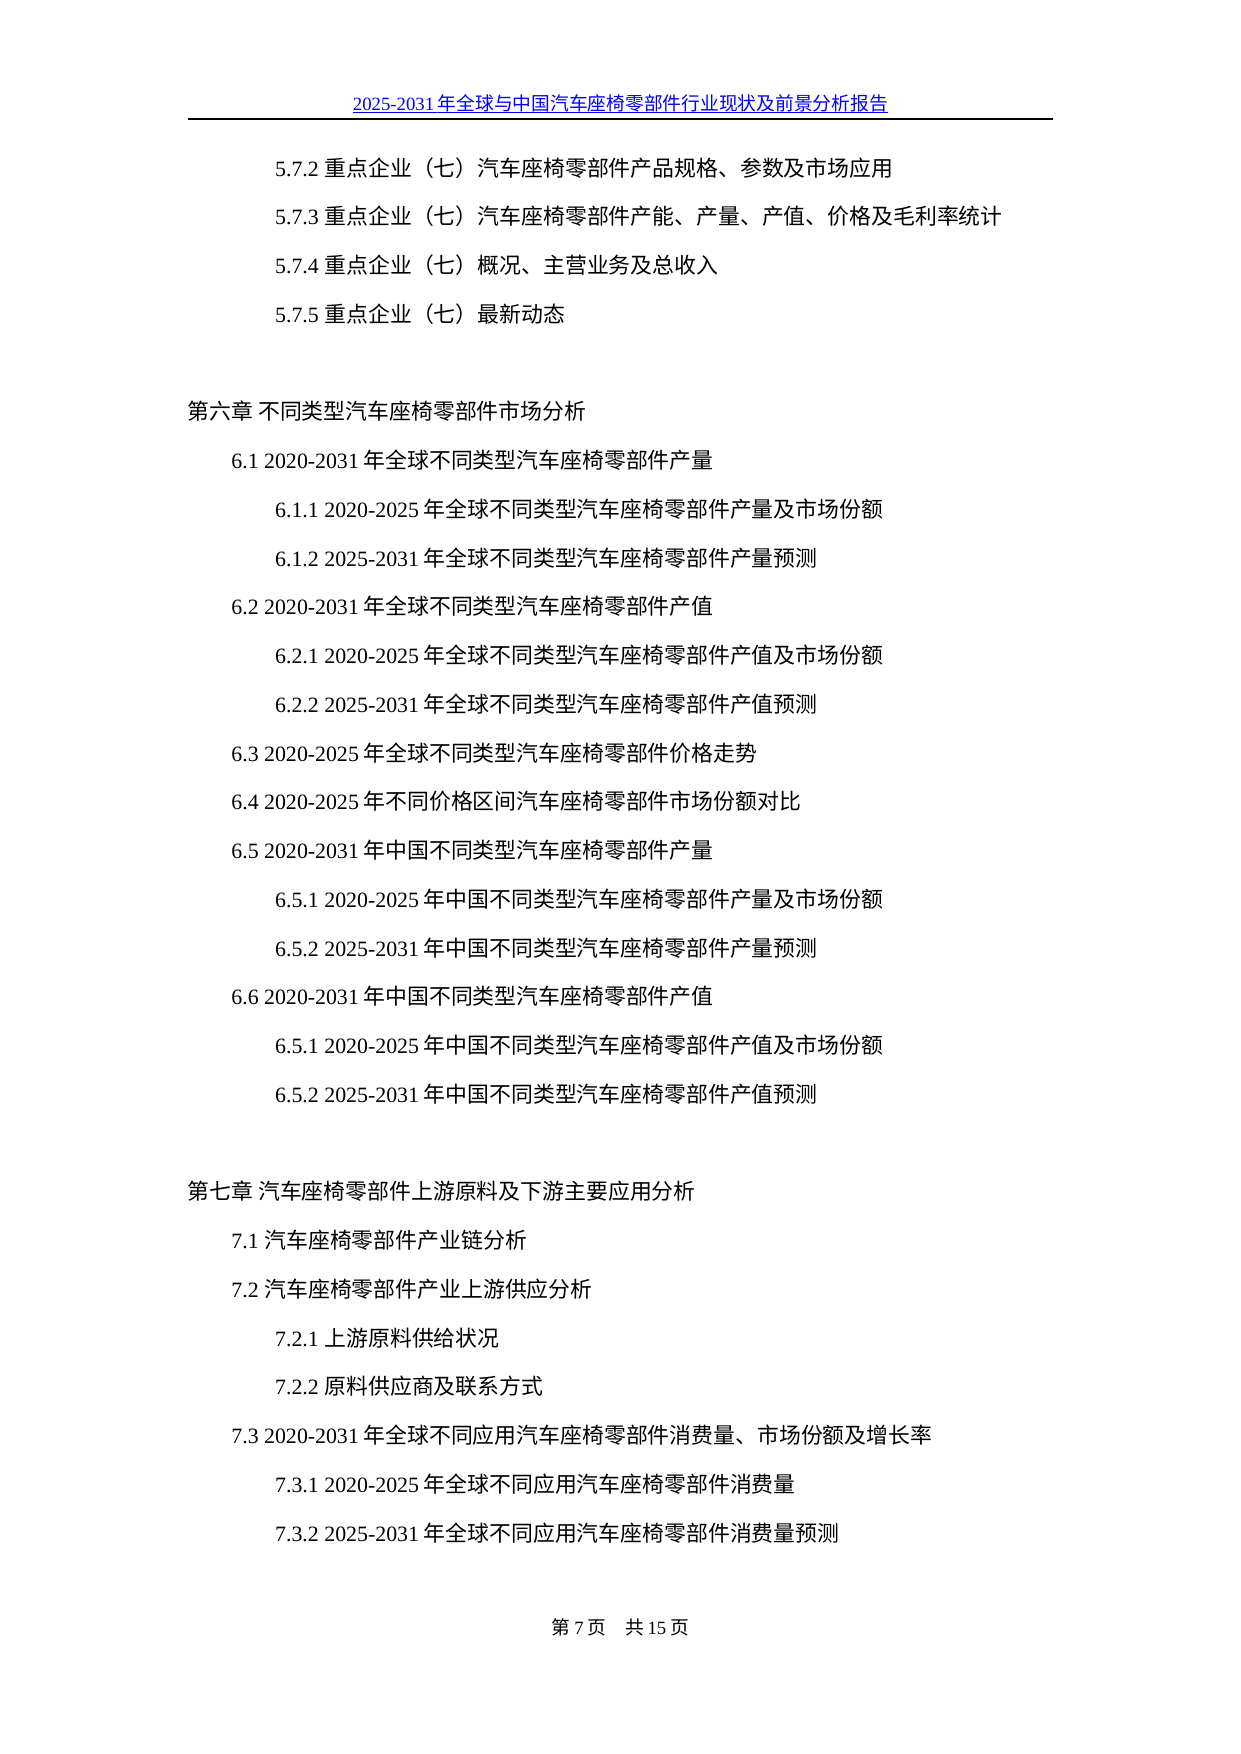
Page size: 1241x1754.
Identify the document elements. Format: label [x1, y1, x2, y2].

text [187, 150, 1053, 1548]
